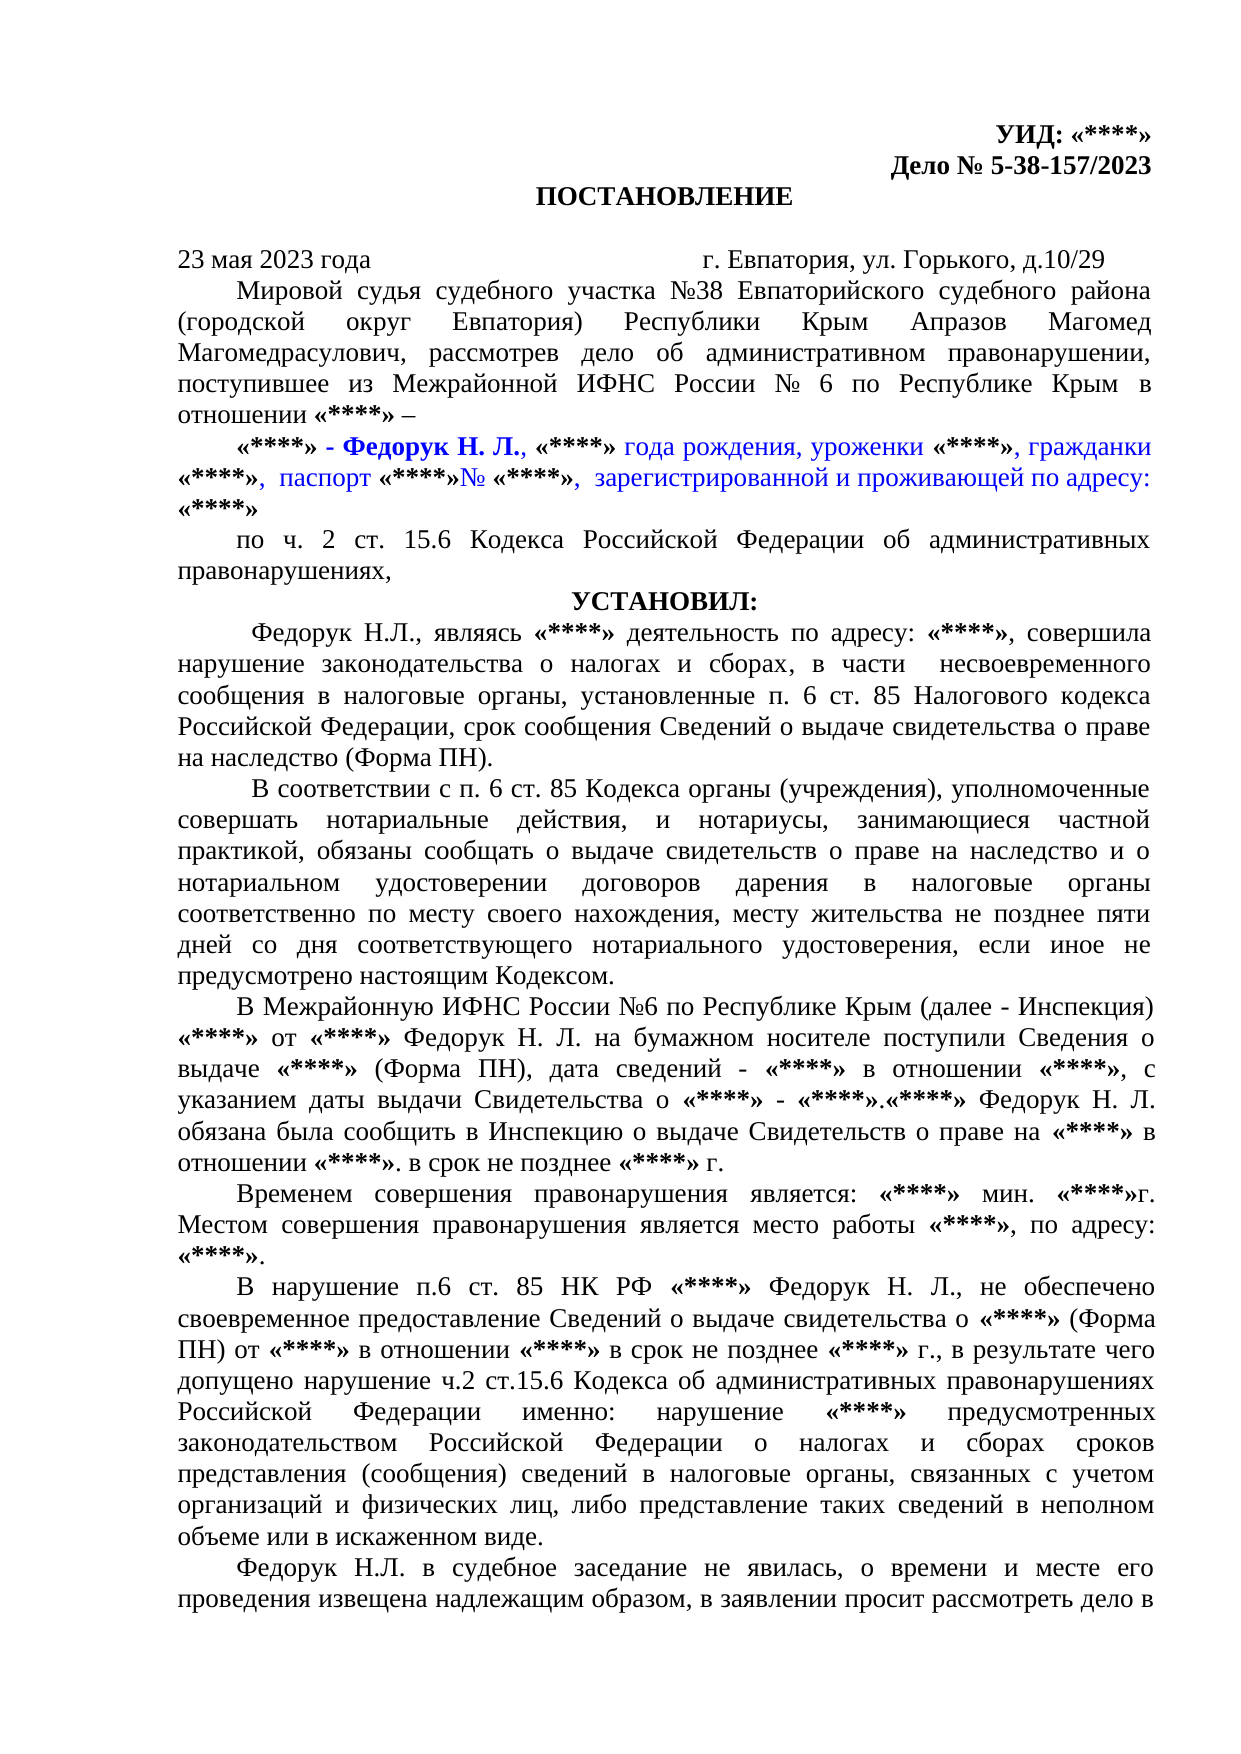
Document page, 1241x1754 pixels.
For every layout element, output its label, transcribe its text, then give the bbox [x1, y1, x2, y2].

text УСТАНОВИЛ: [177, 585, 1152, 616]
text Временем совершения правонарушения является: «****» мин. «****»г. Местом совершения правонарушения является место работы «****», по адресу: «****». [177, 1177, 1156, 1271]
text В соответствии с п. 6 ст. 85 Кодекса органы (учреждения), уполномоченные совершать нотариальные действия, и нотариусы, занимающиеся частной практикой, обязаны сообщать о выдаче свидетельств о праве на наследство и о нотариальном удостоверении договоров дарения в налоговые органы соответственно по месту своего нахождения, месту жительства не позднее пяти дней со дня соответствующего нотариального удостоверения, если иное не предусмотрено настоящим Кодексом. [177, 772, 1152, 990]
text по ч. 2 ст. 15.6 Кодекса Российской Федерации об административных правонарушениях, [177, 523, 1152, 585]
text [177, 1551, 1156, 1613]
text Мировой судья судебного участка №38 Евпаторийского судебного района (городской округ Евпатория) Республики Крым Апразов Магомед Магомедрасулович, рассмотрев дело об административном правонарушении, поступившее из Межрайонной ИФНС России № 6 по Республике Крым в отношении «****» – [177, 274, 1152, 429]
text Федорук Н.Л., являясь «****» деятельность по адресу: «****», совершила нарушение законодательства о налогах и сборах, в части несвоевременного сообщения в налоговые органы, установленные п. 6 ст. 85 Налогового кодекса Российской Федерации, срок сообщения Сведений о выдаче свидетельства о праве на наследство (Форма ПН). [177, 616, 1152, 772]
text ПОСТАНОВЛЕНИЕ [177, 180, 1152, 212]
text В нарушение п.6 ст. 85 НК РФ «****» Федорук Н. Л., не обеспечено своевременное предоставление Сведений о выдаче свидетельства о «****» (Форма ПН) от «****» в отношении «****» в срок не позднее «****» г., в результате чего допущено нарушение ч.2 ст.15.6 Кодекса об административных правонарушениях Российской Федерации именно: нарушение «****» предусмотренных законодательством Российской Федерации о налогах и сборах сроков представления (сообщения) сведений в налоговые органы, связанных с учетом организаций и физических лиц, либо представление таких сведений в неполном объеме или в искаженном виде. [177, 1271, 1156, 1551]
text УИД: «****» [177, 118, 1152, 149]
text 23 мая 2023 года г. Евпатория, ул. Горького, д.10/29 [177, 243, 1152, 274]
text Дело № 5-38-157/2023 [177, 149, 1152, 180]
text В Межрайонную ИФНС России №6 по Республике Крым (далее - Инспекция) «****» от «****» Федорук Н. Л. на бумажном носителе поступили Сведения о выдаче «****» (Форма ПН), дата сведений - «****» в отношении «****», с указанием даты выдачи Свидетельства о «****» - «****».«****» Федорук Н. Л. обязана была сообщить в Инспекцию о выдаче Свидетельств о праве на «****» в отношении «****». в срок не позднее «****» г. [177, 990, 1156, 1177]
text «****» - Федорук Н. Л., «****» года рождения, уроженки «****», гражданки «****», паспорт «****»№ «****», зарегистрированной и проживающей по адресу: «****» [177, 429, 1152, 523]
